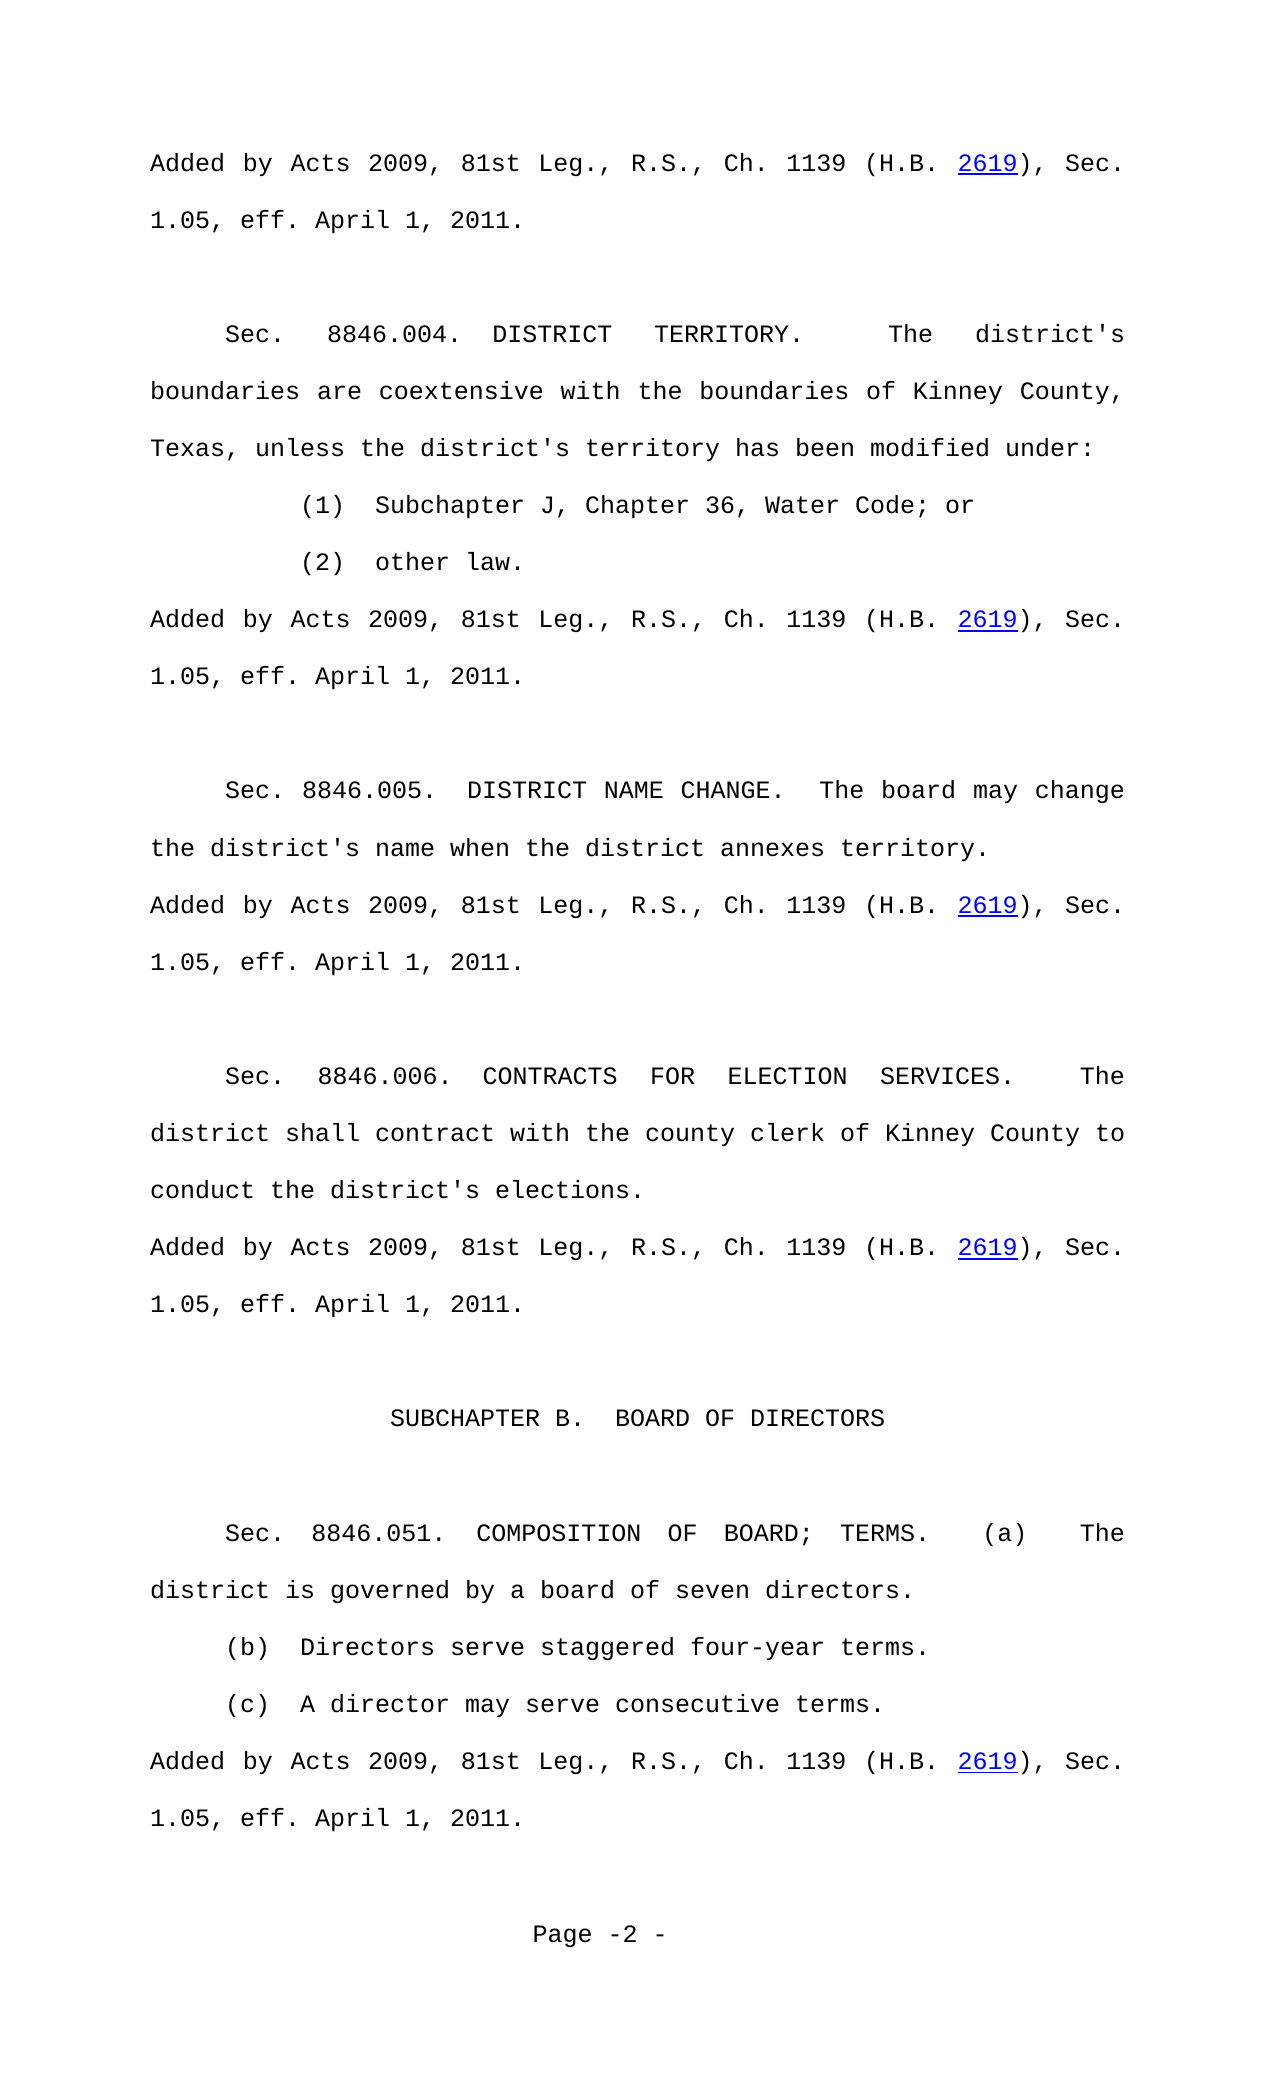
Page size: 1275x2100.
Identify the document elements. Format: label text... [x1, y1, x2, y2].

text Sec. 8846.051. COMPOSITION OF BOARD; TERMS. (a) The district is governed by a board of seven directors. [150, 1520, 1125, 1606]
text Added by Acts 2009, 81st Leg., R.S., Ch. 1139 (H.B. 2619), Sec. 1.05, eff. April 1, 2011. [150, 892, 1125, 978]
text Added by Acts 2009, 81st Leg., R.S., Ch. 1139 (H.B. 2619), Sec. 1.05, eff. April 1, 2011. [150, 1748, 1125, 1834]
text (b) Directors serve staggered four-year terms. [150, 1634, 1125, 1663]
text SUBCHAPTER B. BOARD OF DIRECTORS [150, 1406, 1125, 1434]
text Added by Acts 2009, 81st Leg., R.S., Ch. 1139 (H.B. 2619), Sec. 1.05, eff. April 1, 2011. [150, 1234, 1125, 1320]
text (c) A director may serve consecutive terms. [150, 1691, 1125, 1720]
text Added by Acts 2009, 81st Leg., R.S., Ch. 1139 (H.B. 2619), Sec. 1.05, eff. April 1, 2011. [150, 150, 1125, 236]
text Added by Acts 2009, 81st Leg., R.S., Ch. 1139 (H.B. 2619), Sec. 1.05, eff. April 1, 2011. [150, 607, 1125, 692]
text Sec. 8846.004. DISTRICT TERRITORY. The district's boundaries are coextensive with the boundaries of Kinney County, Texas, unless the district's territory has been modified under: [150, 321, 1125, 464]
text (1) Subchapter J, Chapter 36, Water Code; or [150, 492, 1125, 521]
text (2) other law. [150, 549, 1125, 578]
text Sec. 8846.005. DISTRICT NAME CHANGE. The board may change the district's name when the district annexes territory. [150, 778, 1125, 863]
text Sec. 8846.006. CONTRACTS FOR ELECTION SERVICES. The district shall contract with the county clerk of Kinney County to conduct the district's elections. [150, 1063, 1125, 1206]
